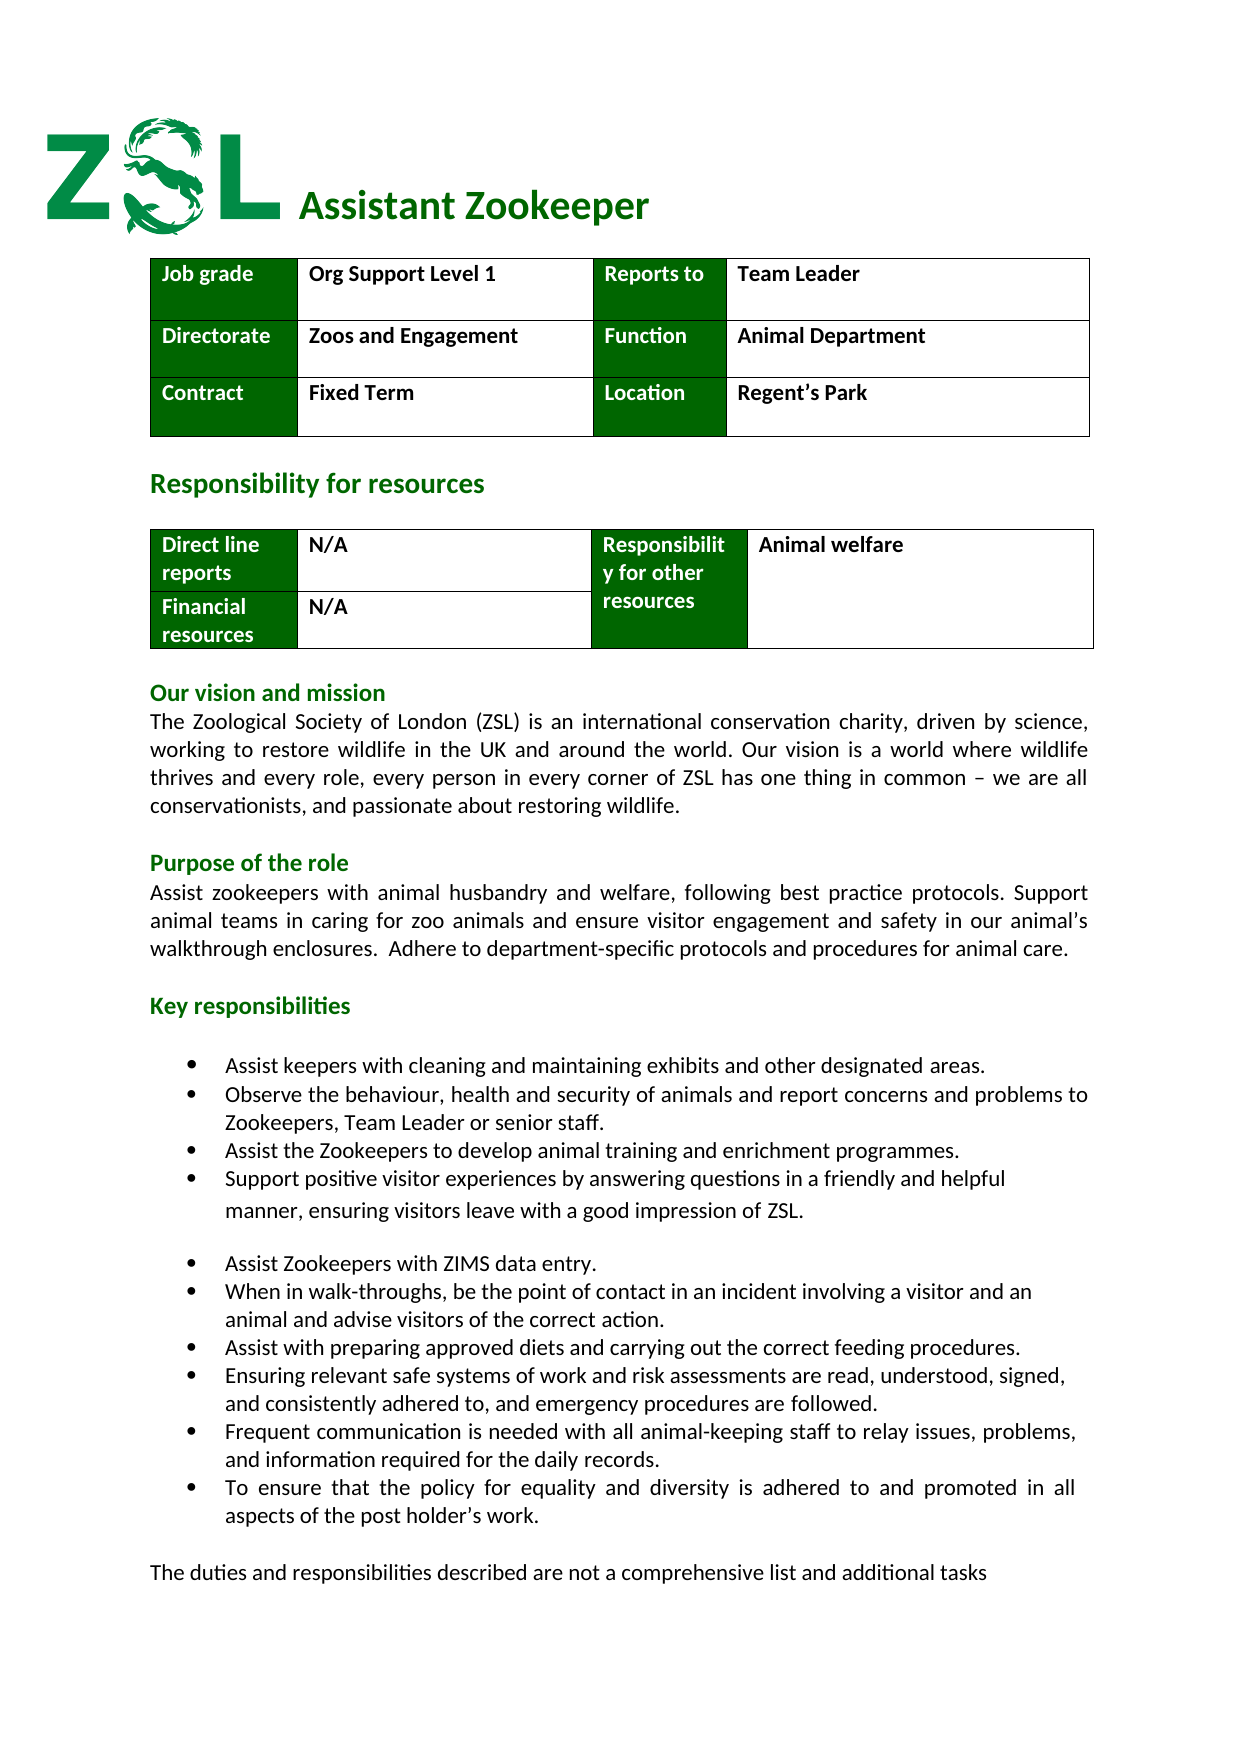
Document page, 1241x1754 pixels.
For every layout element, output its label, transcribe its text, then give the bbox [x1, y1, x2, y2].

table_cell Zoos and Engagement [298, 321, 593, 377]
table_cell Animal Department [727, 321, 1089, 377]
text Our vision and mission [150, 677, 1090, 707]
table_cell Fixed Term [298, 378, 593, 436]
text Responsibility for resources [150, 465, 1090, 501]
table_header Reports to [594, 259, 726, 320]
table_header Animal welfare [748, 530, 1093, 648]
table_cell Location [594, 378, 726, 436]
list Frequent communication is needed with all animal-keeping staff to relay issues, problems, and information required for the daily records. [187, 1417, 1078, 1473]
table_header Direct line reports [151, 530, 297, 591]
text Key responsibilities [150, 990, 1090, 1021]
list Ensuring relevant safe systems of work and risk assessments are read, understood, signed, and consistently adhered to, and emergency procedures are followed. [187, 1361, 1079, 1417]
text The duties and responsibilities described are not a comprehensive list and additional tasks [150, 1558, 1090, 1586]
table_cell Financial resources [151, 592, 297, 648]
list Assist with preparing approved diets and carrying out the correct feeding procedures. [187, 1333, 1078, 1361]
list Assist the Zookeepers to develop animal training and enrichment programmes. [187, 1136, 1090, 1164]
list When in walk-throughs, be the point of contact in an incident involving a visitor and an animal and advise visitors of the correct action. [187, 1277, 1078, 1333]
text Assistant Zookeeper [150, 179, 1090, 229]
text Purpose of the role [150, 848, 1090, 878]
table_header Job grade [151, 259, 297, 320]
table_header N/A [298, 530, 591, 591]
table_cell Contract [151, 378, 297, 436]
text The Zoological Society of London (ZSL) is an international conservation charity, driven by science, working to restore wildlife in the UK and around the world. Our vision is a world where wildlife thrives and every role, every person in every corner of ZSL has one thing in common – we are all conservationists, and passionate about restoring wildlife. [150, 707, 1090, 819]
table_header Responsibility for other resources [592, 530, 747, 648]
text Assist zookeepers with animal husbandry and welfare, following best practice protocols. Support animal teams in caring for zoo animals and ensure visitor engagement and safety in our animal’s walkthrough enclosures. Adhere to department-specific protocols and procedures for animal care. [150, 878, 1090, 962]
table_cell Function [594, 321, 726, 377]
table_cell N/A [298, 592, 591, 648]
list Assist Zookeepers with ZIMS data entry. [187, 1249, 1090, 1277]
picture [47, 118, 280, 235]
list Assist keepers with cleaning and maintaining exhibits and other designated areas. [187, 1049, 1090, 1080]
list Support positive visitor experiences by answering questions in a friendly and helpful manner, ensuring visitors leave with a good impression of ZSL. [187, 1164, 1078, 1224]
table_cell Directorate [151, 321, 297, 377]
table_header Org Support Level 1 [298, 259, 593, 320]
table_header Team Leader [727, 259, 1089, 320]
list Observe the behaviour, health and security of animals and report concerns and problems to Zookeepers, Team Leader or senior staff. [187, 1080, 1090, 1136]
list To ensure that the policy for equality and diversity is adhered to and promoted in all aspects of the post holder’s work. [187, 1473, 1078, 1529]
table_cell Regent’s Park [727, 378, 1089, 436]
